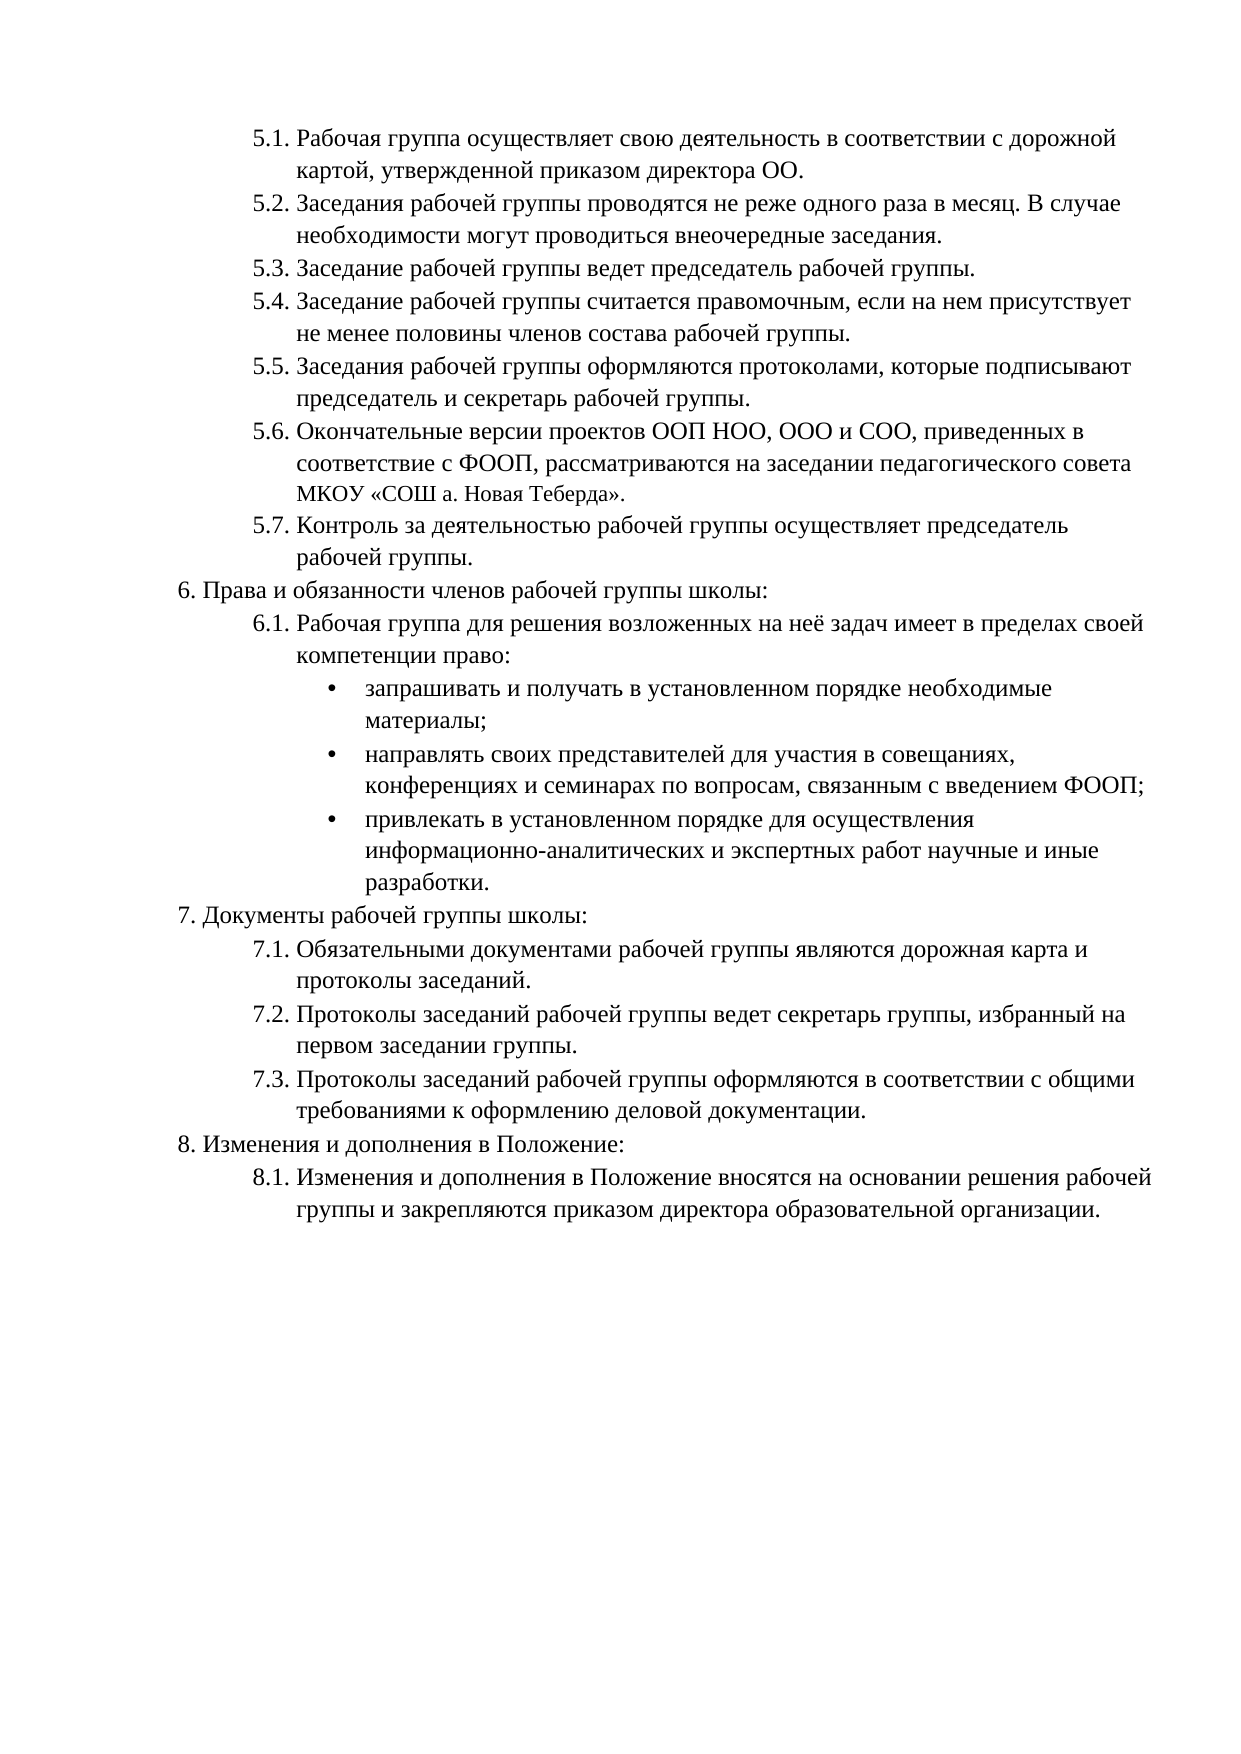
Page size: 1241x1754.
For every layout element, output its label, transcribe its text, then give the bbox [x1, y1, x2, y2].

list привлекать в установленном порядке для осуществления информационно-аналитических и экспертных работ научные и иные разработки. [327, 804, 1154, 896]
list Контроль за деятельностью рабочей группы осуществляет председатель рабочей группы. [252, 510, 1154, 571]
list Обязательными документами рабочей группы являются дорожная карта и протоколы заседаний. [252, 934, 1154, 994]
list Заседания рабочей группы проводятся не реже одного раза в месяц. В случае необходимости могут проводиться внеочередные заседания. [252, 188, 1154, 249]
list запрашивать и получать в установленном порядке необходимые материалы; [327, 673, 1154, 734]
list Протоколы заседаний рабочей группы оформляются в соответствии с общими требованиями к оформлению деловой документации. [252, 1064, 1154, 1124]
list Заседания рабочей группы оформляются протоколами, которые подписывают председатель и секретарь рабочей группы. [252, 351, 1154, 412]
list Рабочая группа осуществляет свою деятельность в соответствии с дорожной картой, утвержденной приказом директора ОО. [252, 123, 1154, 184]
list направлять своих представителей для участия в совещаниях, конференциях и семинарах по вопросам, связанным с введением ФООП; [327, 738, 1154, 799]
list Документы рабочей группы школы: [177, 901, 1154, 929]
list Заседание рабочей группы считается правомочным, если на нем присутствует не менее половины членов состава рабочей группы. [252, 286, 1154, 347]
list Изменения и дополнения в Положение вносятся на основании решения рабочей группы и закрепляются приказом директора образовательной организации. [252, 1162, 1154, 1222]
list Права и обязанности членов рабочей группы школы: [177, 575, 1154, 604]
list Окончательные версии проектов ООП НОО, ООО и СОО, приведенных в соответствие с ФООП, рассматриваются на заседании педагогического совета МКОУ «СОШ а. Новая Теберда». [252, 416, 1154, 506]
list Заседание рабочей группы ведет председатель рабочей группы. [252, 253, 1154, 282]
list Протоколы заседаний рабочей группы ведет секретарь группы, избранный на первом заседании группы. [252, 999, 1154, 1059]
list Изменения и дополнения в Положение: [177, 1129, 1154, 1157]
list Рабочая группа для решения возложенных на неё задач имеет в пределах своей компетенции право: [252, 608, 1154, 669]
